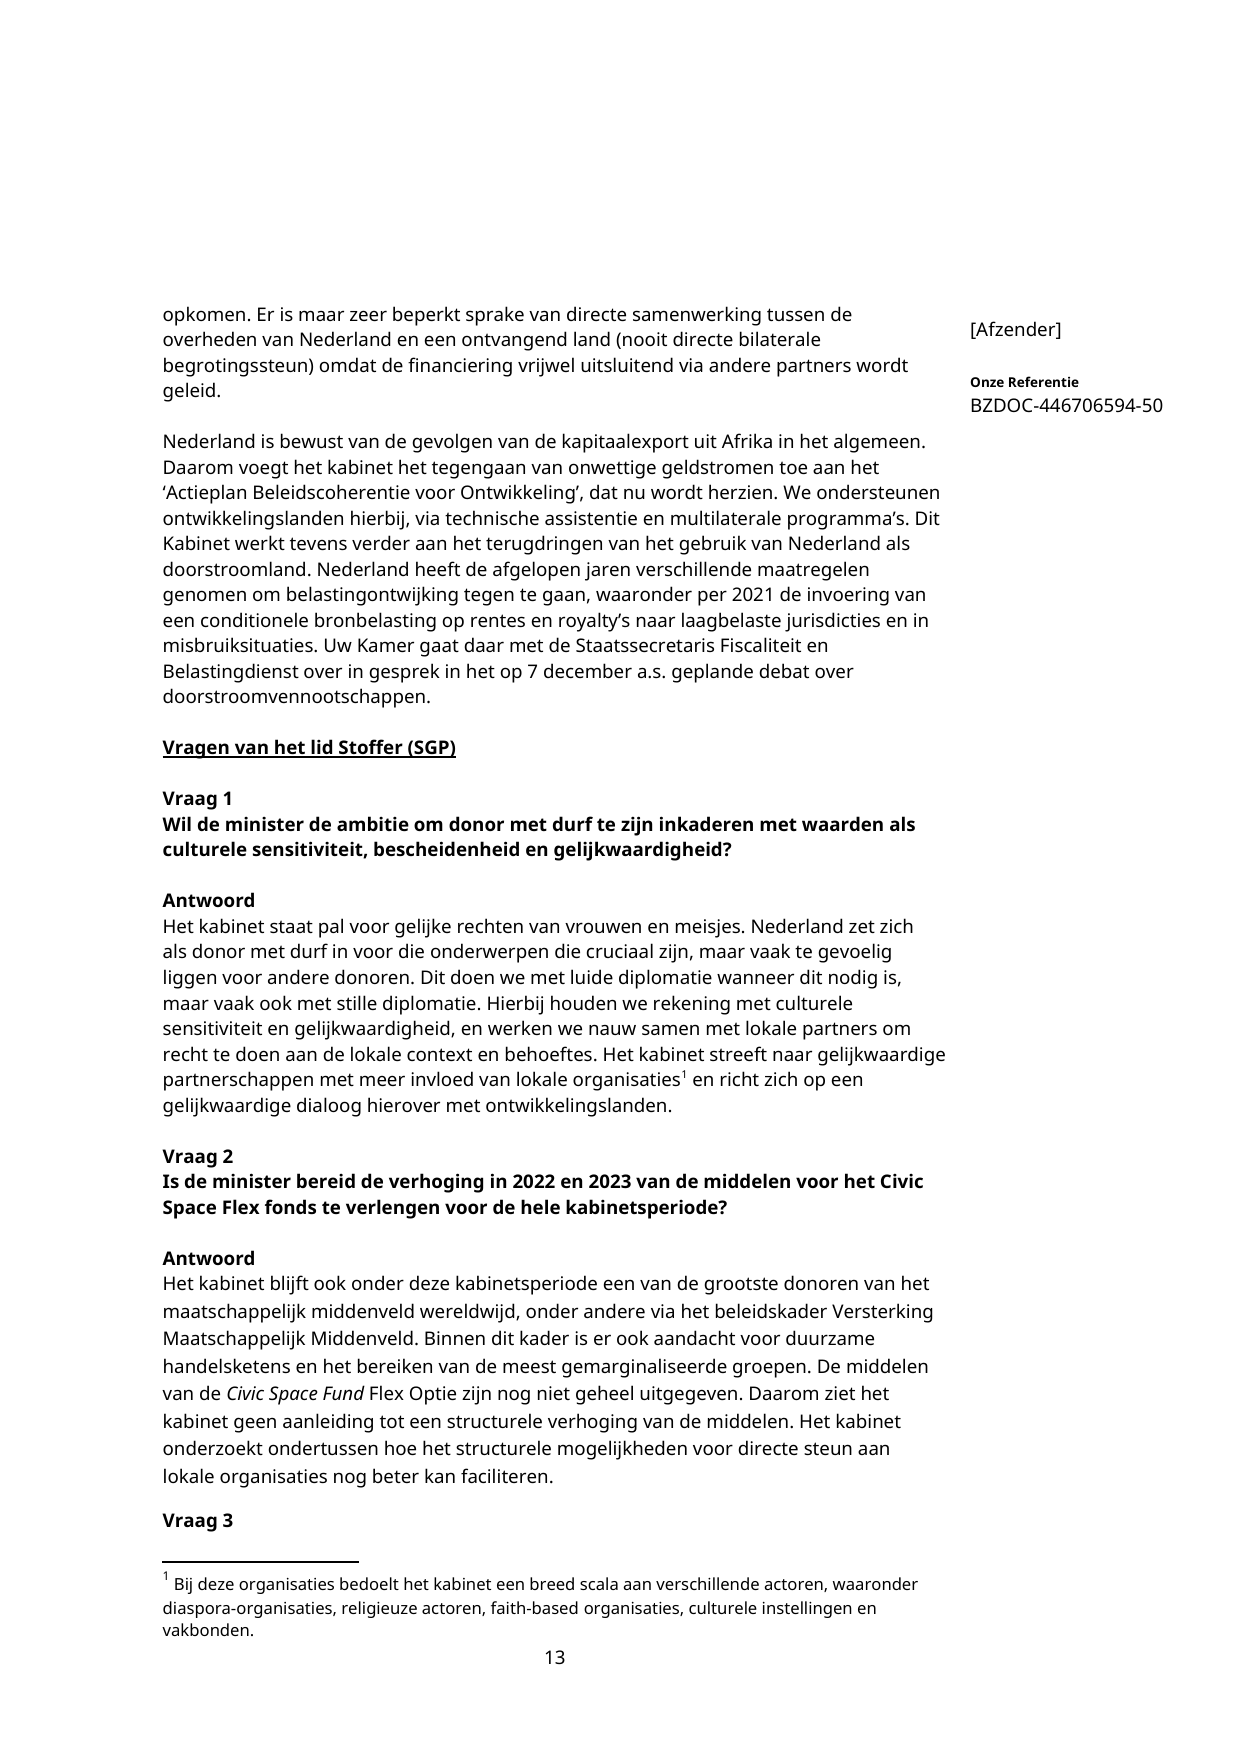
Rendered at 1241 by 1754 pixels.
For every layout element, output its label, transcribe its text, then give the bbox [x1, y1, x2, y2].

text Wil de minister de ambitie om donor met durf te zijn inkaderen met waarden als culturele sensitiviteit, bescheidenheid en gelijkwaardigheid? [162, 811, 947, 862]
text Is de minister bereid de verhoging in 2022 en 2023 van de middelen voor het Civic Space Flex fonds te verlengen voor de hele kabinetsperiode? [162, 1168, 947, 1219]
text Vraag 1 [162, 786, 947, 811]
text Het kabinet staat pal voor gelijke rechten van vrouwen en meisjes. Nederland zet zich als donor met durf in voor die onderwerpen die cruciaal zijn, maar vaak te gevoelig liggen voor andere donoren. Dit doen we met luide diplomatie wanneer dit nodig is, maar vaak ook met stille diplomatie. Hierbij houden we rekening met culturele sensitiviteit en gelijkwaardigheid, en werken we nauw samen met lokale partners om recht te doen aan de lokale context en behoeftes. Het kabinet streeft naar gelijkwaardige partnerschappen met meer invloed van lokale organisaties en richt zich op een gelijkwaardige dialoog hierover met ontwikkelingslanden. [162, 913, 947, 1117]
text Antwoord [162, 888, 947, 913]
text Nederland is bewust van de gevolgen van de kapitaalexport uit Afrika in het algemeen. Daarom voegt het kabinet het tegengaan van onwettige geldstromen toe aan het ‘Actieplan Beleidscoherentie voor Ontwikkeling’, dat nu wordt herzien. We ondersteunen ontwikkelingslanden hierbij, via technische assistentie en multilaterale programma’s. Dit Kabinet werkt tevens verder aan het terugdringen van het gebruik van Nederland als doorstroomland. Nederland heeft de afgelopen jaren verschillende maatregelen genomen om belastingontwijking tegen te gaan, waaronder per 2021 de invoering van een conditionele bronbelasting op rentes en royalty’s naar laagbelaste jurisdicties en in misbruiksituaties. Uw Kamer gaat daar met de Staatssecretaris Fiscaliteit en Belastingdienst over in gesprek in het op 7 december a.s. geplande debat over doorstroomvennootschappen. [162, 428, 947, 709]
text Antwoord [162, 1245, 947, 1271]
text Vraag 3 [162, 1507, 947, 1533]
text Vragen van het lid Stoffer (SGP) [162, 735, 947, 786]
text Vraag 2 [162, 1143, 947, 1168]
text Het kabinet blijft ook onder deze kabinetsperiode een van de grootste donoren van het maatschappelijk middenveld wereldwijd, onder andere via het beleidskader Versterking Maatschappelijk Middenveld. Binnen dit kader is er ook aandacht voor duurzame handelsketens en het bereiken van de meest gemarginaliseerde groepen. De middelen van de Civic Space Fund Flex Optie zijn nog niet geheel uitgegeven. Daarom ziet het kabinet geen aanleiding tot een structurele verhoging van de middelen. Het kabinet onderzoekt ondertussen hoe het structurele mogelijkheden voor directe steun aan lokale organisaties nog beter kan faciliteren. [162, 1271, 947, 1489]
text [162, 301, 947, 403]
